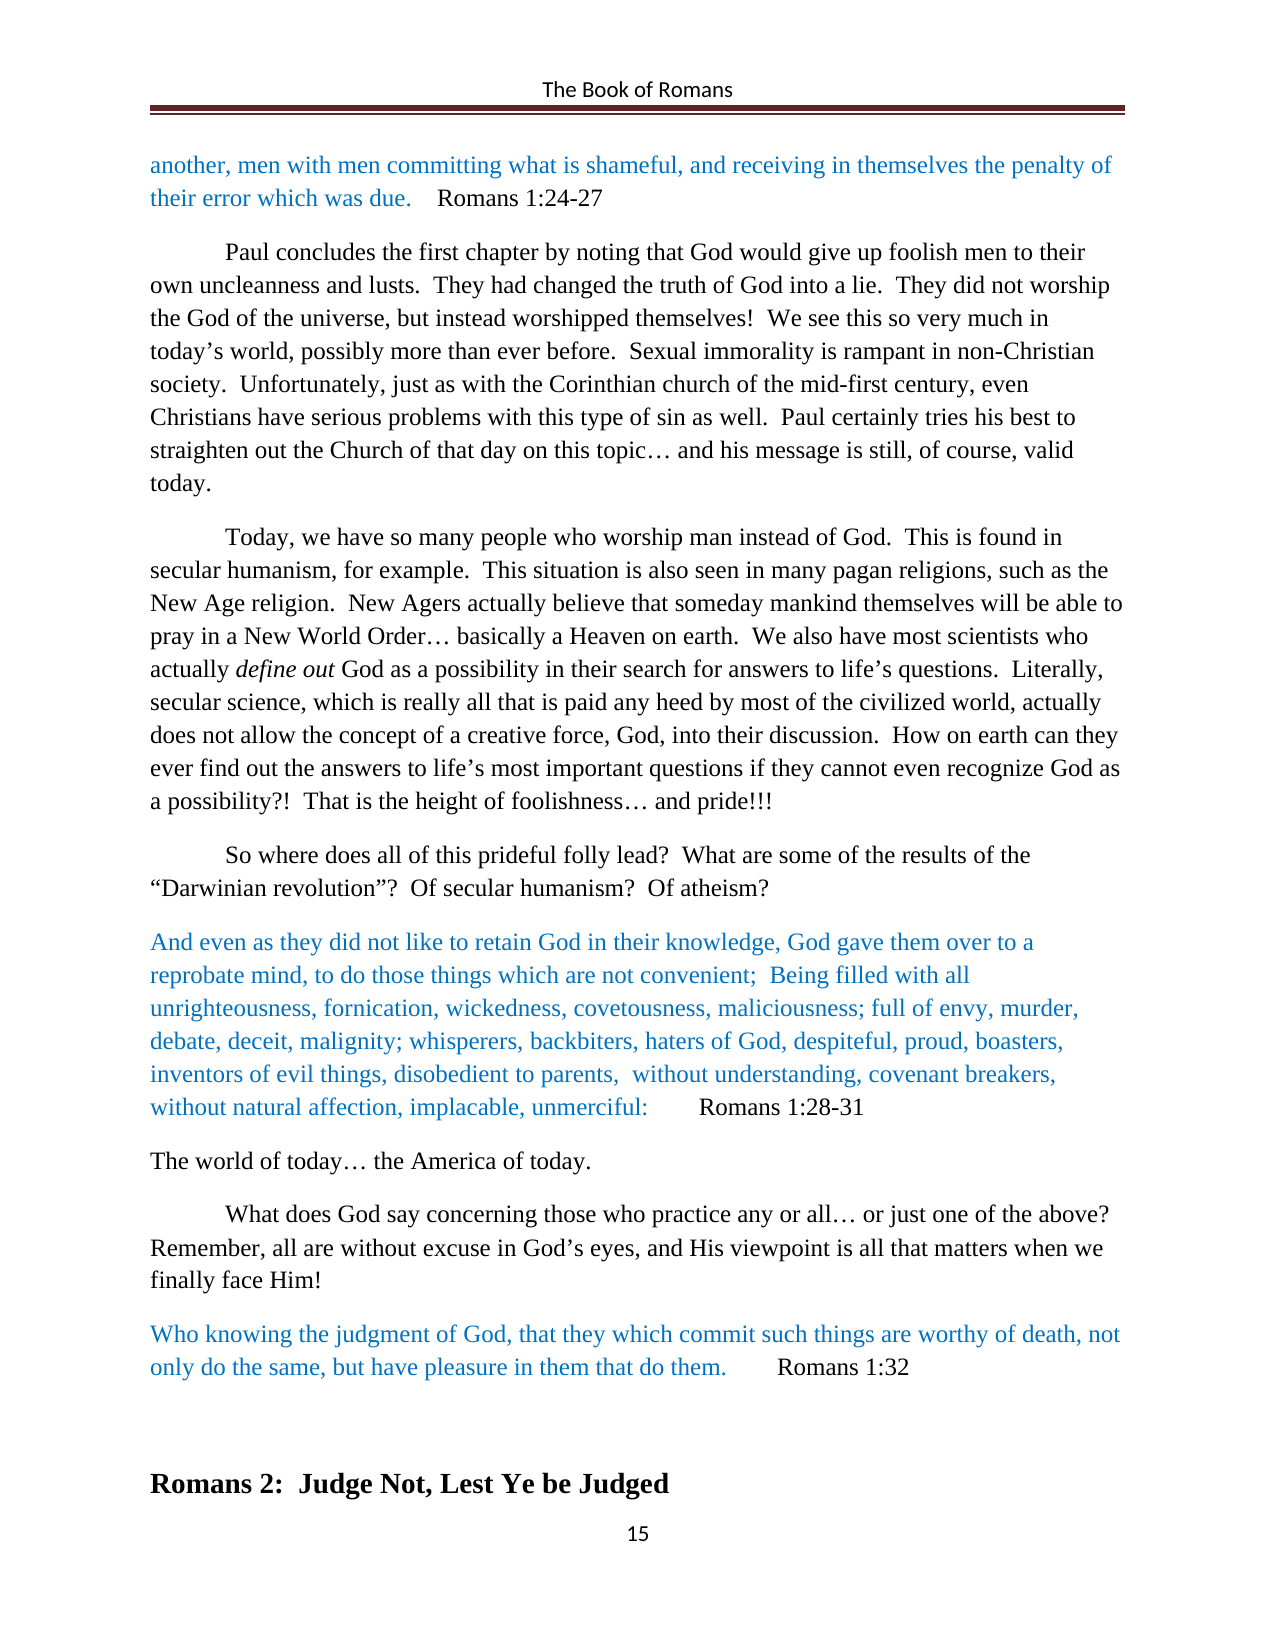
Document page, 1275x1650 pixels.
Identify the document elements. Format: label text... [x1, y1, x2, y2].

text Today, we have so many people who worship man instead of God. This is found in secular humanism, for example. This situation is also seen in many pagan religions, such as the New Age religion. New Agers actually believe that someday mankind themselves will be able to pray in a New World Order… basically a Heaven on earth. We also have most scientists who actually define out God as a possibility in their search for answers to life’s questions. Literally, secular science, which is really all that is paid any heed by most of the civilized world, actually does not allow the concept of a creative force, God, into their discussion. How on earth can they ever find out the answers to life’s most important questions if they cannot even recognize God as a possibility?! That is the height of foolishness… and pride!!! [150, 522, 1125, 815]
text The world of today… the America of today. [150, 1146, 1125, 1174]
text Romans 2: Judge Not, Lest Ye be Judged [150, 1466, 1125, 1499]
text Who knowing the judgment of God, that they which commit such things are worthy of death, not only do the same, but have pleasure in them that do them. Romans 1:32 [150, 1319, 1125, 1381]
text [150, 150, 1125, 212]
text So where does all of this prideful folly lead? What are some of the results of the “Darwinian revolution”? Of secular humanism? Of atheism? [150, 840, 1125, 902]
text And even as they did not like to retain God in their knowledge, God gave them over to a reprobate mind, to do those things which are not convenient; Being filled with all unrighteousness, fornication, wickedness, covetousness, maliciousness; full of envy, murder, debate, deceit, malignity; whisperers, backbiters, haters of God, despiteful, proud, boasters, inventors of evil things, disobedient to parents, without understanding, covenant breakers, without natural affection, implacable, unmerciful: Romans 1:28-31 [150, 927, 1125, 1121]
text Paul concludes the first chapter by noting that God would give up foolish men to their own uncleanness and lusts. They had changed the truth of God into a lie. They did not worship the God of the universe, but instead worshipped themselves! We see this so very much in today’s world, possibly more than ever before. Sexual immorality is rampant in non-Christian society. Unfortunately, just as with the Corinthian church of the mid-first century, even Christians have serious problems with this type of sin as well. Paul certainly tries his best to straighten out the Church of that day on this topic… and his message is still, of course, valid today. [150, 237, 1125, 497]
text What does God say concerning those who practice any or all… or just one of the above? Remember, all are without excuse in God’s eyes, and His viewpoint is all that matters when we finally face Him! [150, 1199, 1125, 1294]
